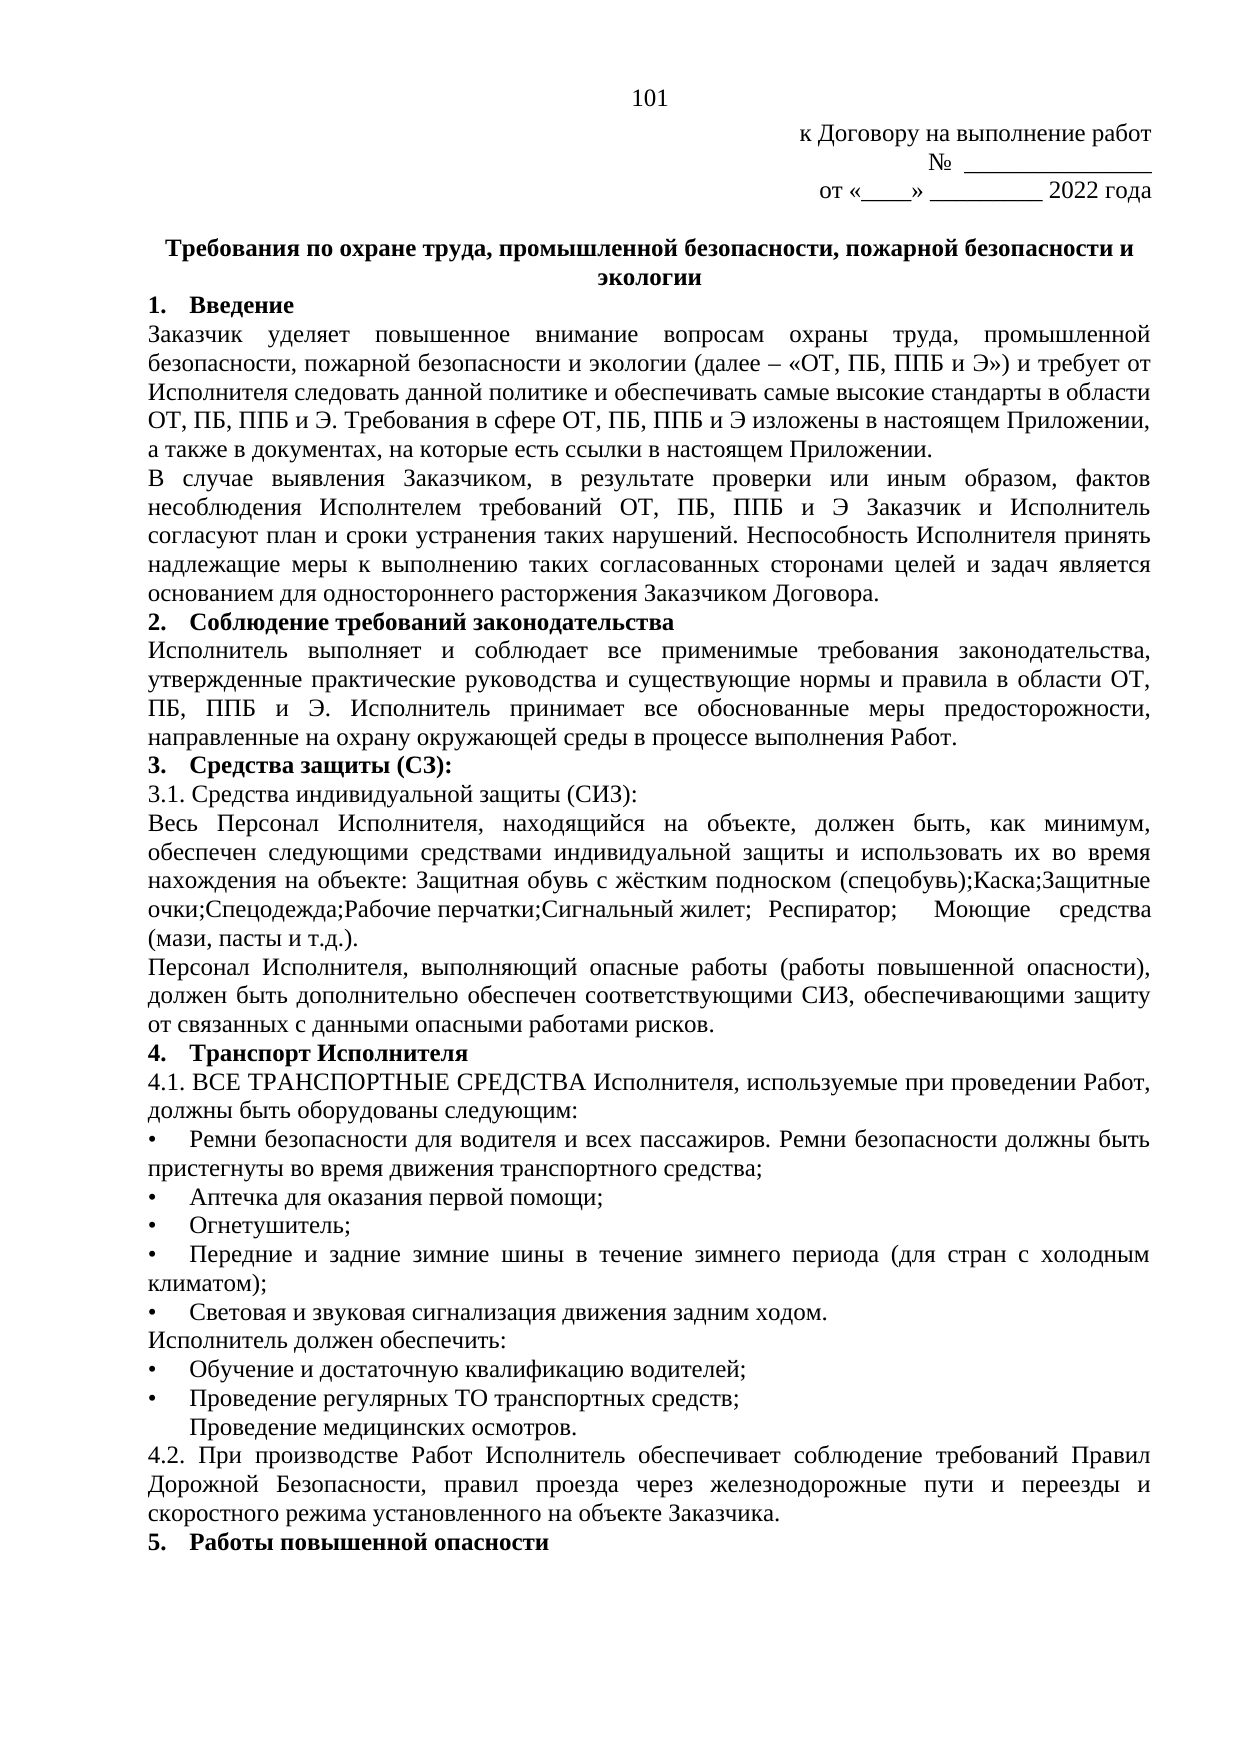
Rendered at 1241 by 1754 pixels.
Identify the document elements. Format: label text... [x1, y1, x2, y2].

text • Аптечка для оказания первой помощи; [148, 1182, 1152, 1211]
text Персонал Исполнителя, выполняющий опасные работы (работы повышенной опасности), должен быть дополнительно обеспечен соответствующими СИЗ, обеспечивающими защиту от связанных с данными опасными работами рисков. [148, 952, 1152, 1038]
text Требования по охране труда, промышленной безопасности, пожарной безопасности и экологии [148, 233, 1152, 291]
text 5. Работы повышенной опасности [148, 1527, 1152, 1556]
text • Проведение регулярных ТО транспортных средств; [148, 1383, 1152, 1412]
text № _______________ [148, 147, 1152, 176]
text • Передние и задние зимние шины в течение зимнего периода (для стран с холодным климатом); [148, 1239, 1152, 1297]
text Заказчик уделяет повышенное внимание вопросам охраны труда, промышленной безопасности, пожарной безопасности и экологии (далее – «ОТ, ПБ, ППБ и Э») и требует от Исполнителя следовать данной политике и обеспечивать самые высокие стандарты в области ОТ, ПБ, ППБ и Э. Требования в сфере ОТ, ПБ, ППБ и Э изложены в настоящем Приложении, а также в документах, на которые есть ссылки в настоящем Приложении. [148, 319, 1152, 463]
text 4. Транспорт Исполнителя [148, 1038, 1152, 1067]
text Проведение медицинских осмотров. [148, 1412, 1152, 1441]
text • Огнетушитель; [148, 1211, 1152, 1239]
text к Договору на выполнение работ [148, 118, 1152, 147]
text В случае выявления Заказчиком, в результате проверки или иным образом, фактов несоблюдения Исполнтелем требований ОТ, ПБ, ППБ и Э Заказчик и Исполнитель согласуют план и сроки устранения таких нарушений. Неспособность Исполнителя принять надлежащие меры к выполнению таких согласованных сторонами целей и задач является основанием для одностороннего расторжения Заказчиком Договора. [148, 463, 1152, 607]
text • Ремни безопасности для водителя и всех пассажиров. Ремни безопасности должны быть пристегнуты во время движения транспортного средства; [148, 1124, 1152, 1182]
text • Обучение и достаточную квалификацию водителей; [148, 1354, 1152, 1383]
text Исполнитель выполняет и соблюдает все применимые требования законодательства, утвержденные практические руководства и существующие нормы и правила в области ОТ, ПБ, ППБ и Э. Исполнитель принимает все обоснованные меры предосторожности, направленные на охрану окружающей среды в процессе выполнения Работ. [148, 636, 1152, 751]
text 4.1. ВСЕ ТРАНСПОРТНЫЕ СРЕДСТВА Исполнителя, используемые при проведении Работ, должны быть оборудованы следующим: [148, 1067, 1152, 1124]
text от «____» _________ 2022 года [148, 176, 1152, 204]
text 3.1. Средства индивидуальной защиты (СИЗ): [148, 779, 1152, 808]
text 2. Соблюдение требований законодательства [148, 607, 1152, 636]
text Исполнитель должен обеспечить: [148, 1326, 1152, 1354]
text 3. Средства защиты (СЗ): [148, 751, 1152, 779]
text 1. Введение [148, 291, 1152, 319]
text • Световая и звуковая сигнализация движения задним ходом. [148, 1297, 1152, 1326]
text 4.2. При производстве Работ Исполнитель обеспечивает соблюдение требований Правил Дорожной Безопасности, правил проезда через железнодорожные пути и переезды и скоростного режима установленного на объекте Заказчика. [148, 1441, 1152, 1527]
text Весь Персонал Исполнителя, находящийся на объекте, должен быть, как минимум, обеспечен следующими средствами индивидуальной защиты и использовать их во время нахождения на объекте: Защитная обувь с жёстким подноском (спецобувь);Каска;Защитные очки;Спецодежда;Рабочие перчатки;Сигнальный жилет; Респиратор; Моющие средства (мази, пасты и т.д.). [148, 808, 1152, 952]
